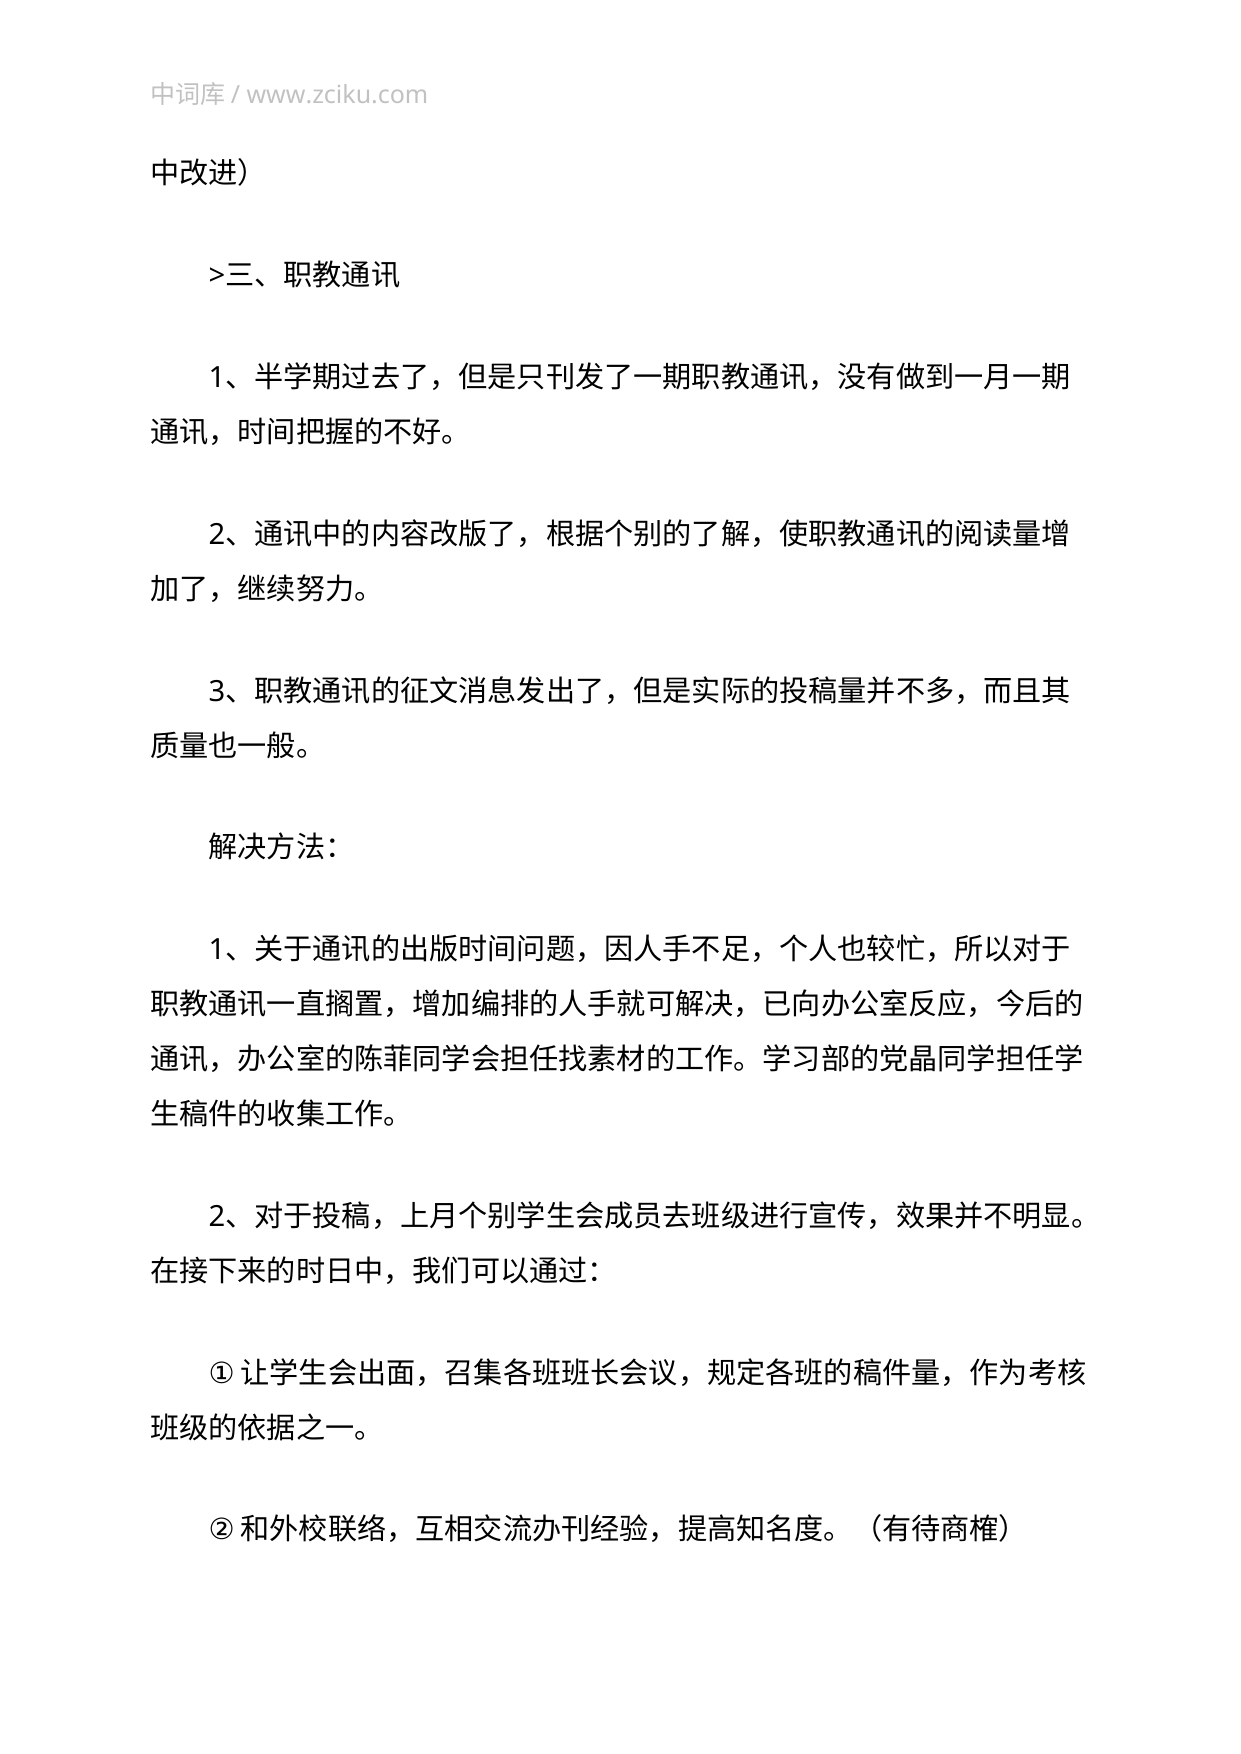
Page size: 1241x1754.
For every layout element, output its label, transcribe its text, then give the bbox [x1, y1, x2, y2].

text 1、半学期过去了，但是只刊发了一期职教通讯，没有做到一月一期通讯，时间把握的不好。 [150, 354, 1090, 451]
text 2、对于投稿，上月个别学生会成员去班级进行宣传，效果并不明显。在接下来的时日中，我们可以通过： [150, 1192, 1090, 1290]
text 1、关于通讯的出版时间问题，因人手不足，个人也较忙，所以对于职教通讯一直搁置，增加编排的人手就可解决，已向办公室反应，今后的通讯，办公室的陈菲同学会担任找素材的工作。学习部的党晶同学担任学生稿件的收集工作。 [150, 926, 1090, 1133]
text >三、职教通讯 [150, 252, 1090, 294]
text 2、通讯中的内容改版了，根据个别的了解，使职教通讯的阅读量增加了，继续努力。 [150, 511, 1090, 608]
text ①让学生会出面，召集各班班长会议，规定各班的稿件量，作为考核班级的依据之一。 [150, 1349, 1090, 1446]
text 解决方法： [150, 824, 1090, 866]
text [150, 150, 1090, 192]
text ②和外校联络，互相交流办刊经验，提高知名度。（有待商榷） [150, 1506, 1090, 1548]
text 3、职教通讯的征文消息发出了，但是实际的投稿量并不多，而且其质量也一般。 [150, 667, 1090, 764]
